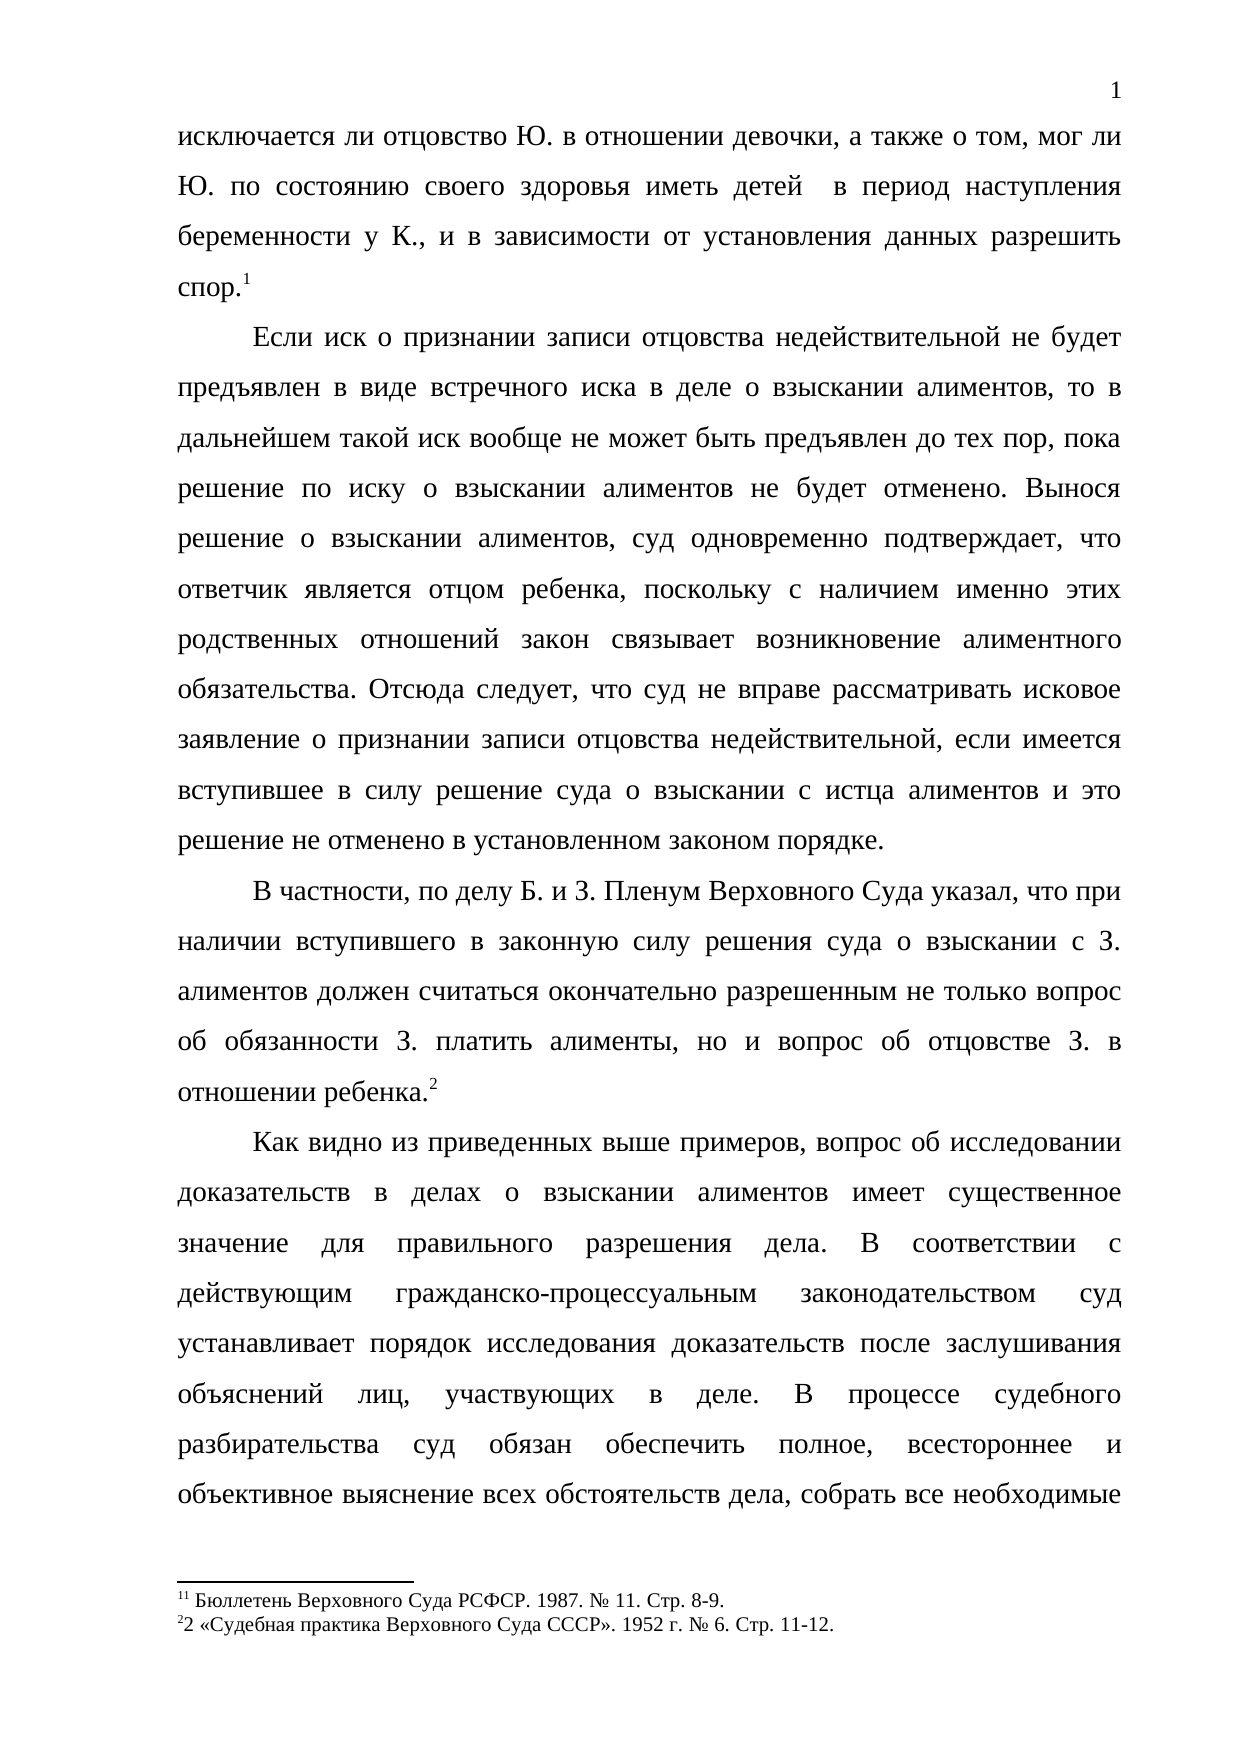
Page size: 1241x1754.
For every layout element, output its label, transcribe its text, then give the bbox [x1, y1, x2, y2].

text Если иск о признании записи отцовства недействительной не будет предъявлен в виде встречного иска в деле о взыскании алиментов, то в дальнейшем такой иск вообще не может быть предъявлен до тех пор, пока решение по иску о взыскании алиментов не будет отменено. Вынося решение о взыскании алиментов, суд одновременно подтверждает, что ответчик является отцом ребенка, поскольку с наличием именно этих родственных отношений закон связывает возникновение алиментного обязательства. Отсюда следует, что суд не вправе рассматривать исковое заявление о признании записи отцовства недействительной, если имеется вступившее в силу решение суда о взыскании с истца алиментов и это решение не отменено в установленном законом порядке. [177, 319, 1122, 856]
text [177, 118, 1122, 303]
text В частности, по делу Б. и З. Пленум Верховного Суда указал, что при наличии вступившего в законную силу решения суда о взыскании с З. алиментов должен считаться окончательно разрешенным не только вопрос об обязанности З. платить алименты, но и вопрос об отцовстве З. в отношении ребенка.2 [177, 873, 1122, 1108]
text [177, 1124, 1122, 1510]
